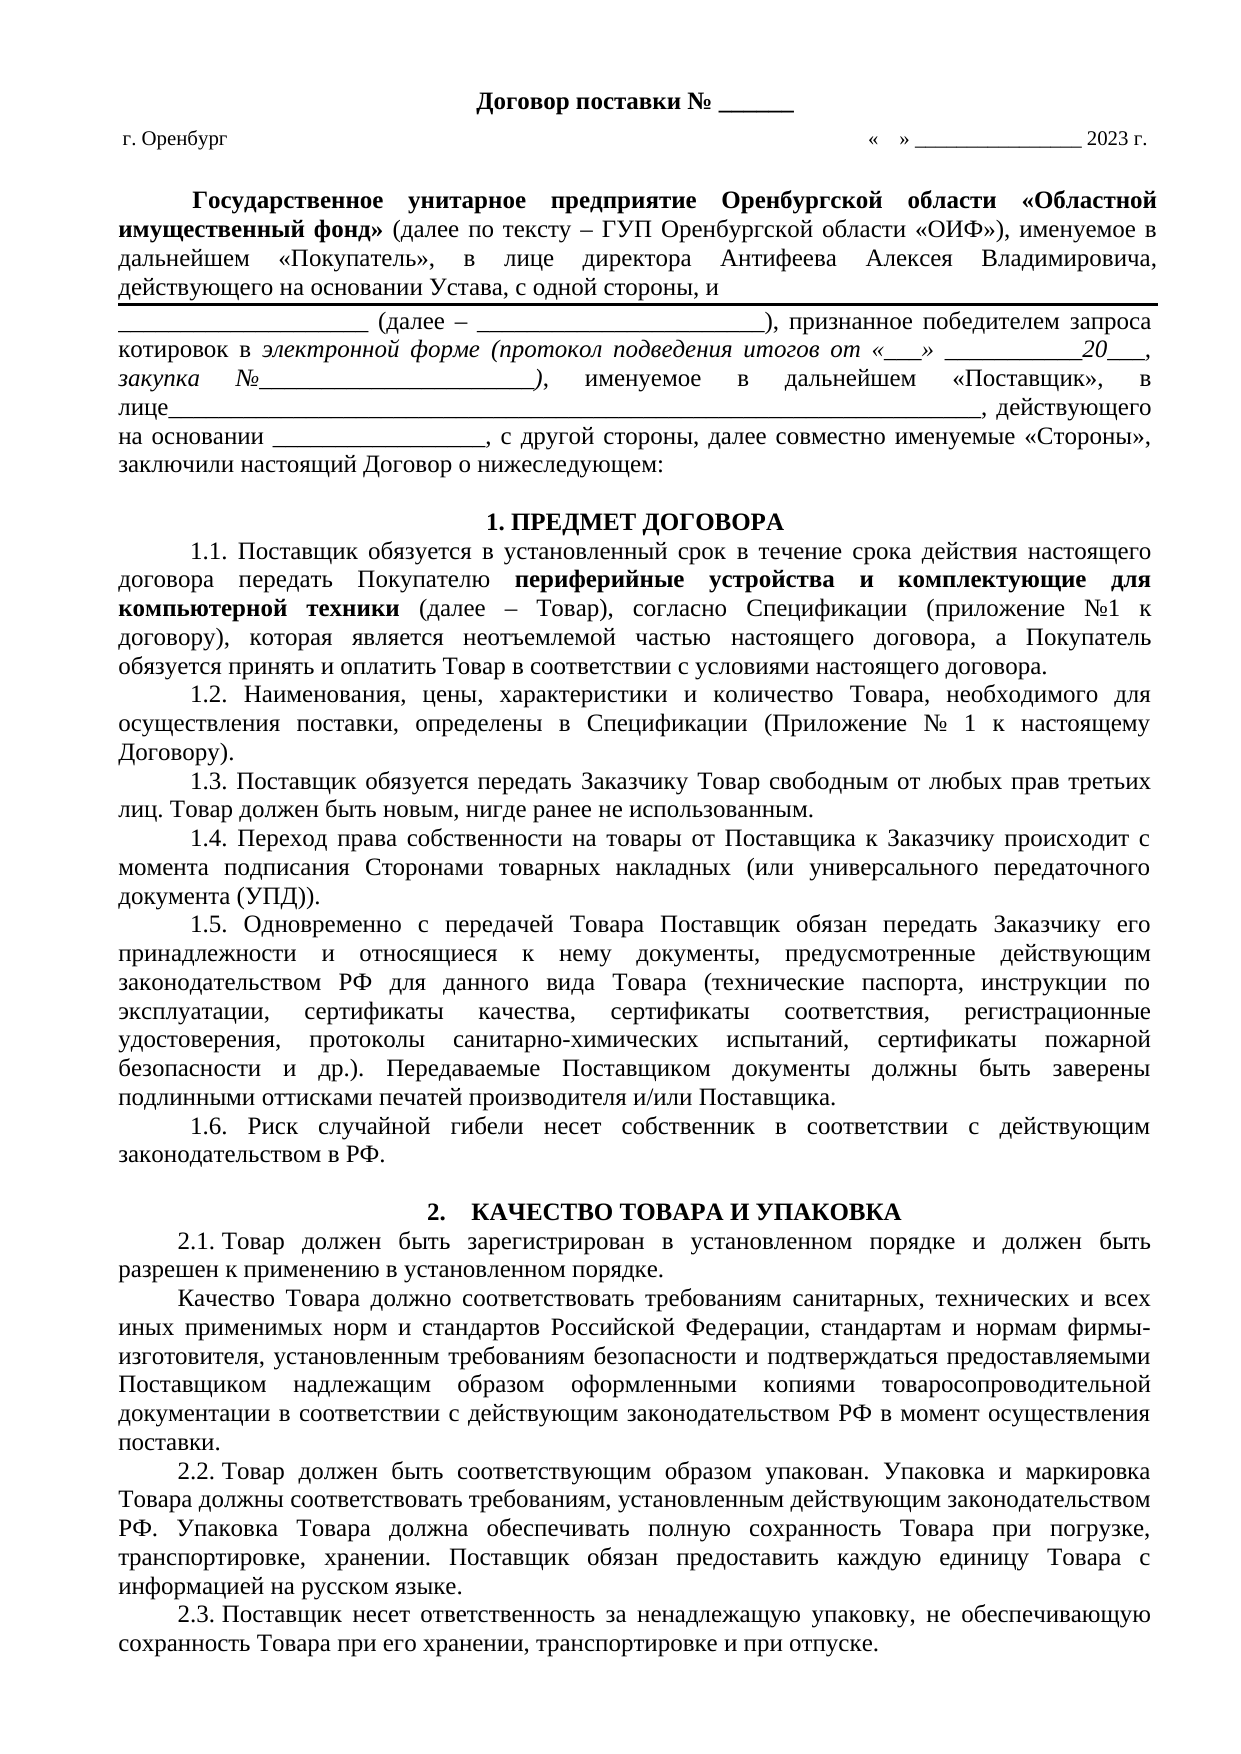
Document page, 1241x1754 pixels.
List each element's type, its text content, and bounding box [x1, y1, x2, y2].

text г. Оренбург « » ________________ 2023 г. [118, 126, 1152, 150]
text 2.1. Товар должен быть зарегистрирован в установленном порядке и должен быть разрешен к применению в установленном порядке. [118, 1226, 1152, 1283]
text Государственное унитарное предприятие Оренбургской области «Областной имущественный фонд» (далее по тексту – ГУП Оренбургской области «ОИФ»), именуемое в дальнейшем «Покупатель», в лице директора Антифеева Алексея Владимировича, действующего на основании Устава, с одной стороны, и [118, 186, 1158, 303]
text 1. ПРЕДМЕТ ДОГОВОРА [118, 507, 1152, 536]
text Договор поставки № ______ [118, 86, 1152, 115]
text 1.4. Переход права собственности на товары от Поставщика к Заказчику происходит с момента подписания Сторонами товарных накладных (или универсального передаточного документа (УПД)). [118, 823, 1152, 909]
text ____________________ (далее – _______________________), признанное победителем запроса котировок в электронной форме (протокол подведения итогов от «___» ___________20___, закупка №______________________), именуемое в дальнейшем «Поставщик», в лице_________________________________________________________________, действующего на основании _________________, с другой стороны, далее совместно именуемые «Стороны», заключили настоящий Договор о нижеследующем: [118, 306, 1152, 478]
text Качество Товара должно соответствовать требованиям санитарных, технических и всех иных применимых норм и стандартов Российской Федерации, стандартам и нормам фирмы-изготовителя, установленным требованиям безопасности и подтверждаться предоставляемыми Поставщиком надлежащим образом оформленными копиями товаросопроводительной документации в соответствии с действующим законодательством РФ в момент осуществления поставки. [118, 1283, 1152, 1456]
text 2.2. Товар должен быть соответствующим образом упакован. Упаковка и маркировка Товара должны соответствовать требованиям, установленным действующим законодательством РФ. Упаковка Товара должна обеспечивать полную сохранность Товара при погрузке, транспортировке, хранении. Поставщик обязан предоставить каждую единицу Товара с информацией на русском языке. [118, 1456, 1152, 1599]
text 1.2. Наименования, цены, характеристики и количество Товара, необходимого для осуществления поставки, определены в Спецификации (Приложение № 1 к настоящему Договору). [118, 679, 1152, 766]
text 1.6. Риск случайной гибели несет собственник в соответствии с действующим законодательством в РФ. [118, 1111, 1152, 1168]
text 1.3. Поставщик обязуется передать Заказчику Товар свободным от любых прав третьих лиц. Товар должен быть новым, нигде ранее не использованным. [118, 766, 1152, 823]
text 2.3. Поставщик несет ответственность за ненадлежащую упаковку, не обеспечивающую сохранность Товара при его хранении, транспортировке и при отпуске. [118, 1599, 1152, 1657]
text 2. Качество товара и Упаковка [118, 1197, 1152, 1226]
text 1.1. Поставщик обязуется в установленный срок в течение срока действия настоящего договора передать Покупателю периферийные устройства и комплектующие для компьютерной техники (далее – Товар), согласно Спецификации (приложение №1 к договору), которая является неотъемлемой частью настоящего договора, а Покупатель обязуется принять и оплатить Товар в соответствии с условиями настоящего договора. [118, 536, 1152, 679]
text 1.5. Одновременно с передачей Товара Поставщик обязан передать Заказчику его принадлежности и относящиеся к нему документы, предусмотренные действующим законодательством РФ для данного вида Товара (технические паспорта, инструкции по эксплуатации, сертификаты качества, сертификаты соответствия, регистрационные удостоверения, протоколы санитарно-химических испытаний, сертификаты пожарной безопасности и др.). Передаваемые Поставщиком документы должны быть заверены подлинными оттисками печатей производителя и/или Поставщика. [118, 909, 1152, 1111]
